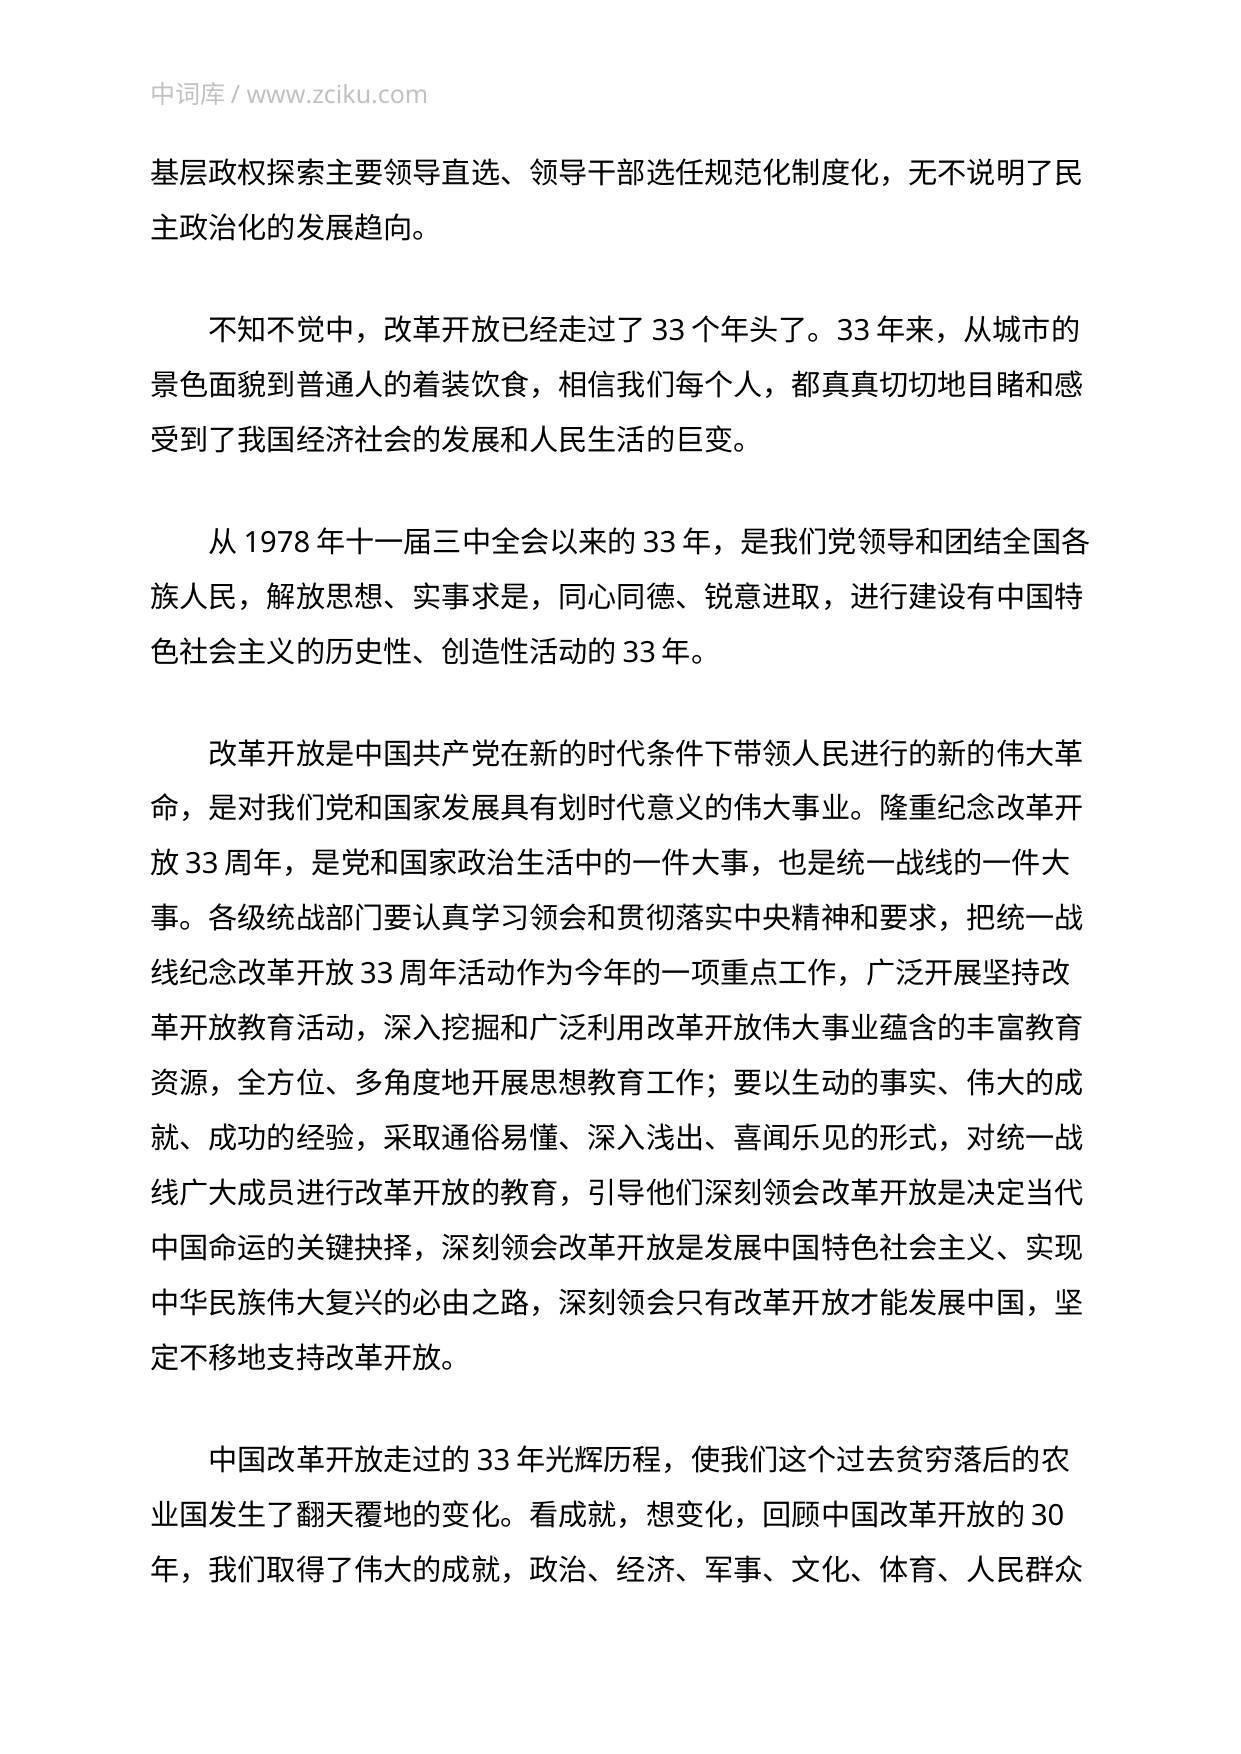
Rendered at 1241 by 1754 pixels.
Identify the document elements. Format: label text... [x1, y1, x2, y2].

text 不知不觉中，改革开放已经走过了33个年头了。33年来，从城市的景色面貌到普通人的着装饮食，相信我们每个人，都真真切切地目睹和感受到了我国经济社会的发展和人民生活的巨变。 [150, 307, 1090, 459]
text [150, 1436, 1090, 1588]
text 改革开放是中国共产党在新的时代条件下带领人民进行的新的伟大革命，是对我们党和国家发展具有划时代意义的伟大事业。隆重纪念改革开放33周年，是党和国家政治生活中的一件大事，也是统一战线的一件大事。各级统战部门要认真学习领会和贯彻落实中央精神和要求，把统一战线纪念改革开放33周年活动作为今年的一项重点工作，广泛开展坚持改革开放教育活动，深入挖掘和广泛利用改革开放伟大事业蕴含的丰富教育资源，全方位、多角度地开展思想教育工作；要以生动的事实、伟大的成就、成功的经验，采取通俗易懂、深入浅出、喜闻乐见的形式，对统一战线广大成员进行改革开放的教育，引导他们深刻领会改革开放是决定当代中国命运的关键抉择，深刻领会改革开放是发展中国特色社会主义、实现中华民族伟大复兴的必由之路，深刻领会只有改革开放才能发展中国，坚定不移地支持改革开放。 [150, 730, 1090, 1377]
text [150, 150, 1090, 247]
text 从1978年十一届三中全会以来的33年，是我们党领导和团结全国各族人民，解放思想、实事求是，同心同德、锐意进取，进行建设有中国特色社会主义的历史性、创造性活动的33年。 [150, 518, 1090, 671]
